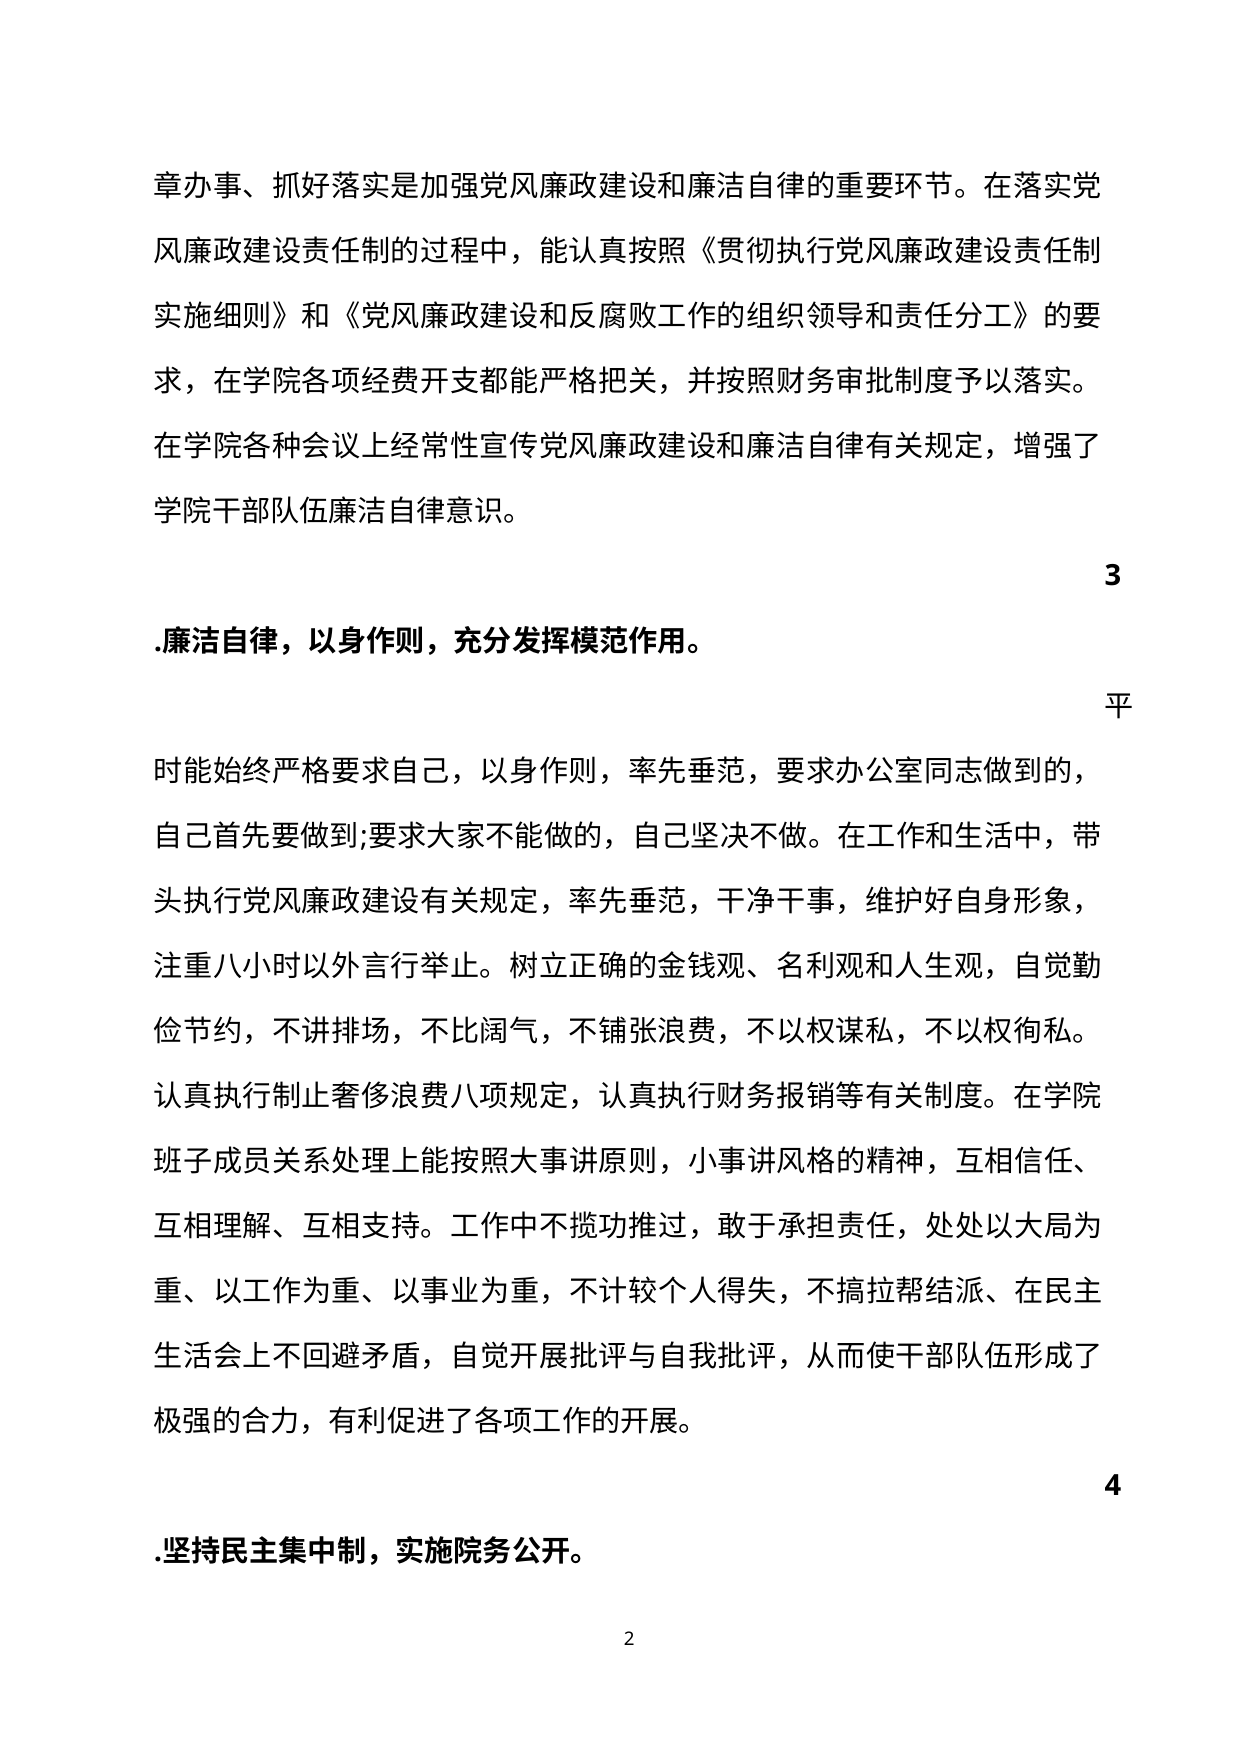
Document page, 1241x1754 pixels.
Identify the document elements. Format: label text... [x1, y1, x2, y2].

text 3.廉洁自律，以身作则，充分发挥模范作用。 [153, 542, 1104, 672]
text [153, 152, 1104, 542]
text 平时能始终严格要求自己，以身作则，率先垂范，要求办公室同志做到的，自己首先要做到;要求大家不能做的，自己坚决不做。在工作和生活中，带头执行党风廉政建设有关规定，率先垂范，干净干事，维护好自身形象，注重八小时以外言行举止。树立正确的金钱观、名利观和人生观，自觉勤俭节约，不讲排场，不比阔气，不铺张浪费，不以权谋私，不以权徇私。认真执行制止奢侈浪费八项规定，认真执行财务报销等有关制度。在学院班子成员关系处理上能按照大事讲原则，小事讲风格的精神，互相信任、互相理解、互相支持。工作中不揽功推过，敢于承担责任，处处以大局为重、以工作为重、以事业为重，不计较个人得失，不搞拉帮结派、在民主生活会上不回避矛盾，自觉开展批评与自我批评，从而使干部队伍形成了极强的合力，有利促进了各项工作的开展。 [153, 672, 1104, 1452]
text 4.坚持民主集中制，实施院务公开。 [153, 1452, 1104, 1582]
